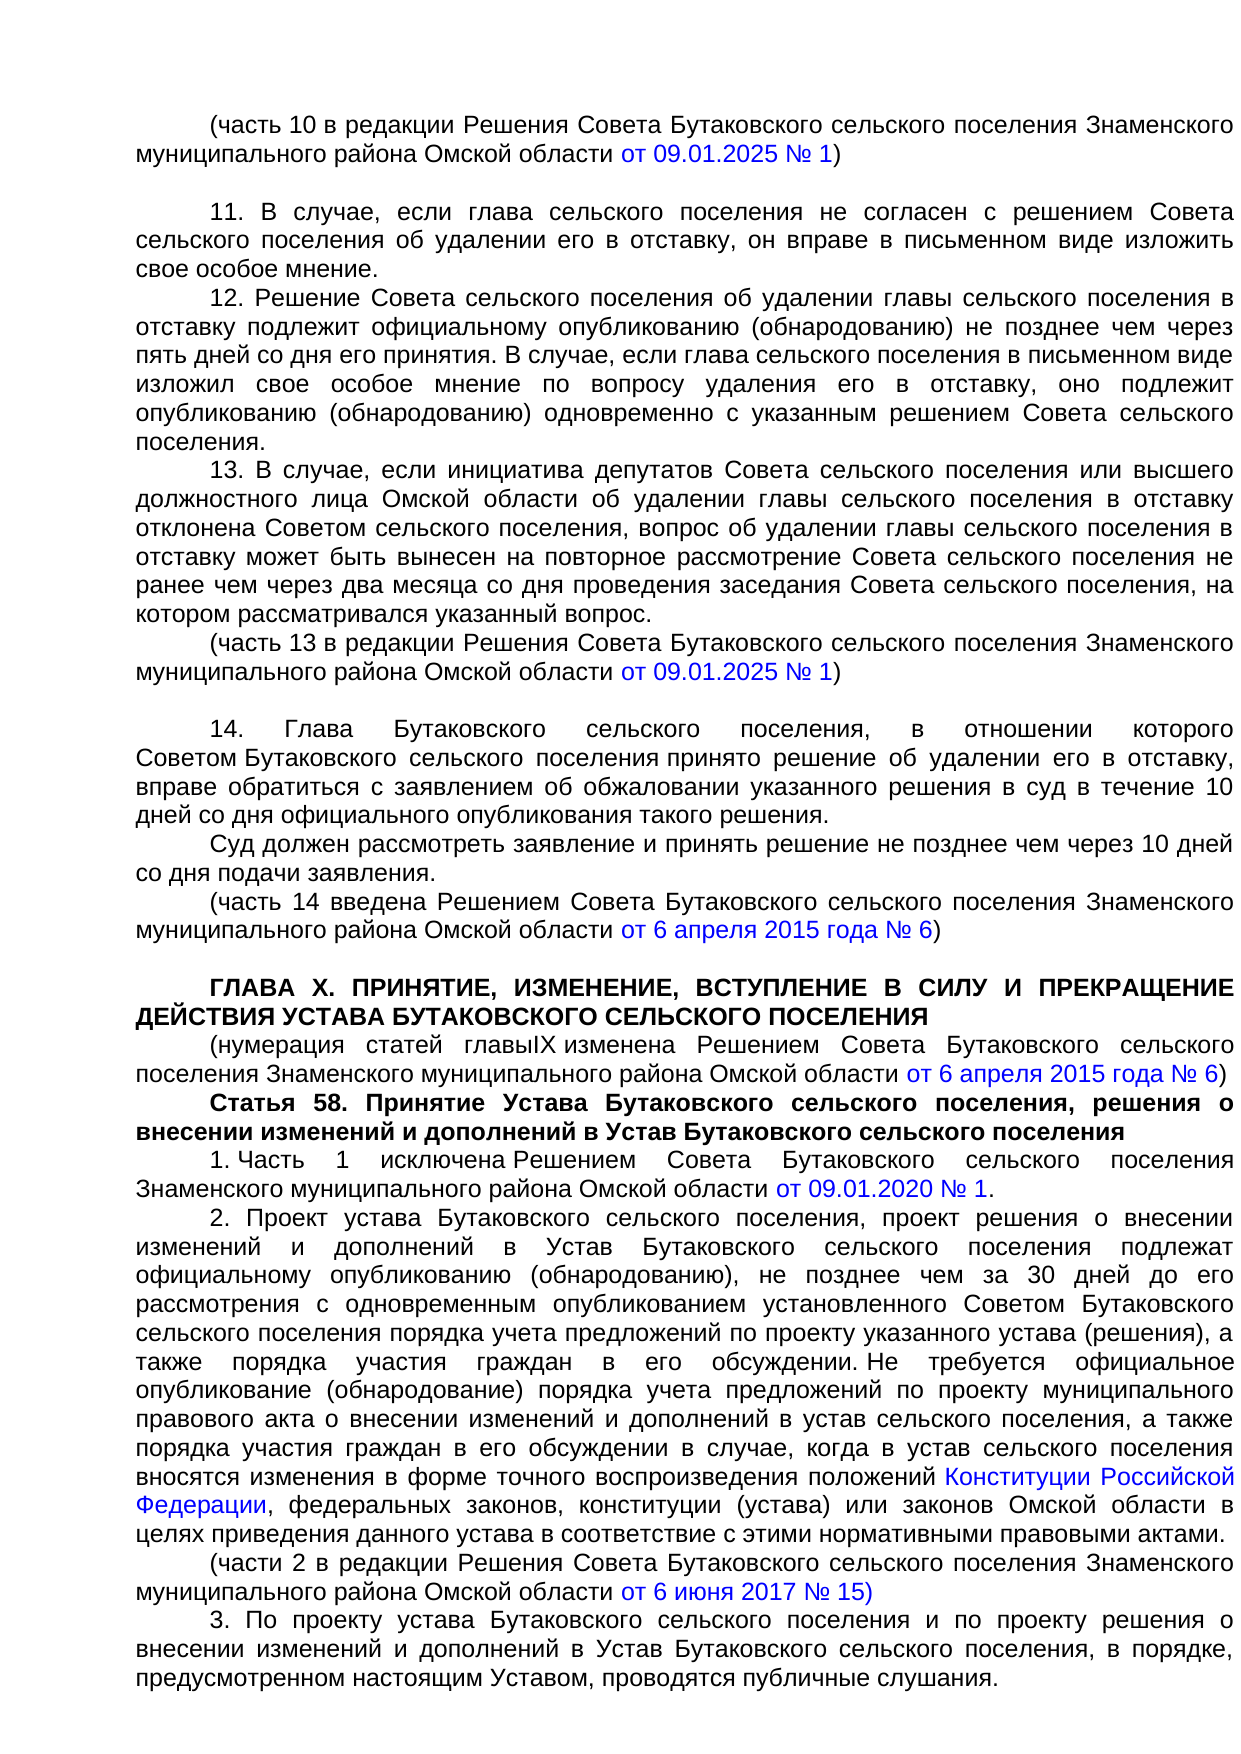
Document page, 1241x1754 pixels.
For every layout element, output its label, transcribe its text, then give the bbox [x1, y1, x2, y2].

text ГЛАВА X. ПРИНЯТИЕ, ИЗМЕНЕНИЕ, ВСТУПЛЕНИЕ В СИЛУ И ПРЕКРАЩЕНИЕ ДЕЙСТВИЯ УСТАВА БУТАКОВСКОГО СЕЛЬСКОГО ПОСЕЛЕНИЯ [135, 973, 1235, 1030]
text 12. Решение Совета сельского поселения об удалении главы сельского поселения в отставку подлежит официальному опубликованию (обнародованию) не позднее чем через пять дней со дня его принятия. В случае, если глава сельского поселения в письменном виде изложил свое особое мнение по вопросу удаления его в отставку, оно подлежит опубликованию (обнародованию) одновременно с указанным решением Совета сельского поселения. [135, 283, 1235, 455]
text (часть 13 в редакции Решения Совета Бутаковского сельского поселения Знаменского муниципального района Омской области от 09.01.2025 № 1) [135, 628, 1235, 685]
text 2. Проект устава Бутаковского сельского поселения, проект решения о внесении изменений и дополнений в Устав Бутаковского сельского поселения подлежат официальному опубликованию (обнародованию), не позднее чем за 30 дней до его рассмотрения с одновременным опубликованием установленного Советом Бутаковского сельского поселения порядка учета предложений по проекту указанного устава (решения), а также порядка участия граждан в его обсуждении. Не требуется официальное опубликование (обнародование) порядка учета предложений по проекту муниципального правового акта о внесении изменений и дополнений в устав сельского поселения, а также порядка участия граждан в его обсуждении в случае, когда в устав сельского поселения вносятся изменения в форме точного воспроизведения положений Конституции Российской Федерации, федеральных законов, конституции (устава) или законов Омской области в целях приведения данного устава в соответствие с этими нормативными правовыми актами. [135, 1203, 1235, 1548]
text (часть 14 введена Решением Совета Бутаковского сельского поселения Знаменского муниципального района Омской области от 6 апреля 2015 года № 6) [135, 887, 1235, 944]
text 3. По проекту устава Бутаковского сельского поселения и по проекту решения о внесении изменений и дополнений в Устав Бутаковского сельского поселения, в порядке, предусмотренном настоящим Уставом, проводятся публичные слушания. [135, 1605, 1235, 1692]
text (часть 10 в редакции Решения Совета Бутаковского сельского поселения Знаменского муниципального района Омской области от 09.01.2025 № 1) [135, 110, 1235, 168]
text 14. Глава Бутаковского сельского поселения, в отношении которого Советом Бутаковского сельского поселения принято решение об удалении его в отставку, вправе обратиться с заявлением об обжаловании указанного решения в суд в течение 10 дней со дня официального опубликования такого решения. [135, 714, 1235, 829]
text 13. В случае, если инициатива депутатов Совета сельского поселения или высшего должностного лица Омской области об удалении главы сельского поселения в отставку отклонена Советом сельского поселения, вопрос об удалении главы сельского поселения в отставку может быть вынесен на повторное рассмотрение Совета сельского поселения не ранее чем через два месяца со дня проведения заседания Совета сельского поселения, на котором рассматривался указанный вопрос. [135, 455, 1235, 628]
text 11. В случае, если глава сельского поселения не согласен с решением Совета сельского поселения об удалении его в отставку, он вправе в письменном виде изложить свое особое мнение. [135, 197, 1235, 283]
text Суд должен рассмотреть заявление и принять решение не позднее чем через 10 дней со дня подачи заявления. [135, 829, 1235, 887]
text 1. Часть 1 исключена Решением Совета Бутаковского сельского поселения Знаменского муниципального района Омской области от 09.01.2020 № 1. [135, 1145, 1235, 1203]
text (части 2 в редакции Решения Совета Бутаковского сельского поселения Знаменского муниципального района Омской области от 6 июня 2017 № 15) [135, 1548, 1235, 1605]
text Статья 58. Принятие Устава Бутаковского сельского поселения, решения о внесении изменений и дополнений в Устав Бутаковского сельского поселения [135, 1088, 1235, 1145]
text (нумерация статей главыIX изменена Решением Совета Бутаковского сельского поселения Знаменского муниципального района Омской области от 6 апреля 2015 года № 6) [135, 1030, 1235, 1088]
